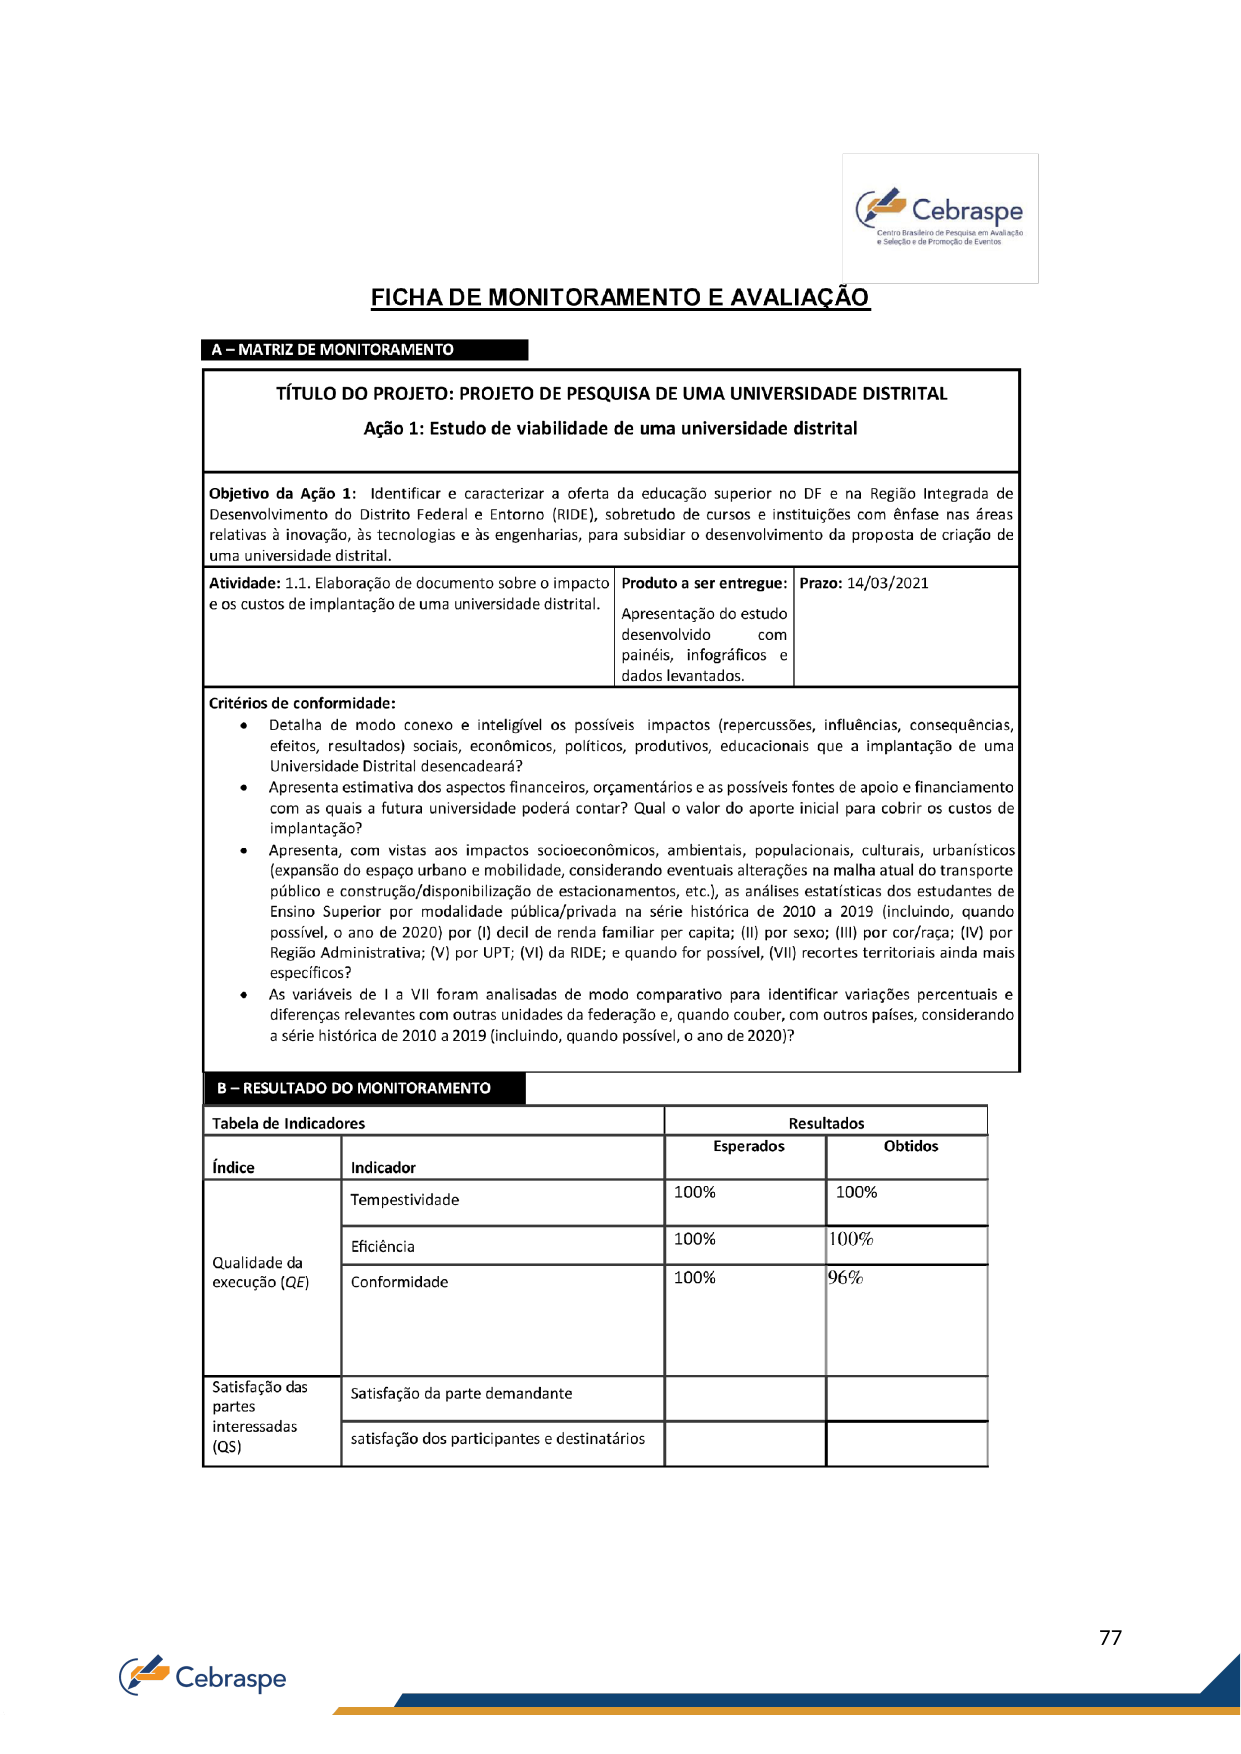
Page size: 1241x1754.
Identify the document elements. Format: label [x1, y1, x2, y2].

picture [108, 118, 1109, 1533]
picture [0, 1623, 1241, 1715]
